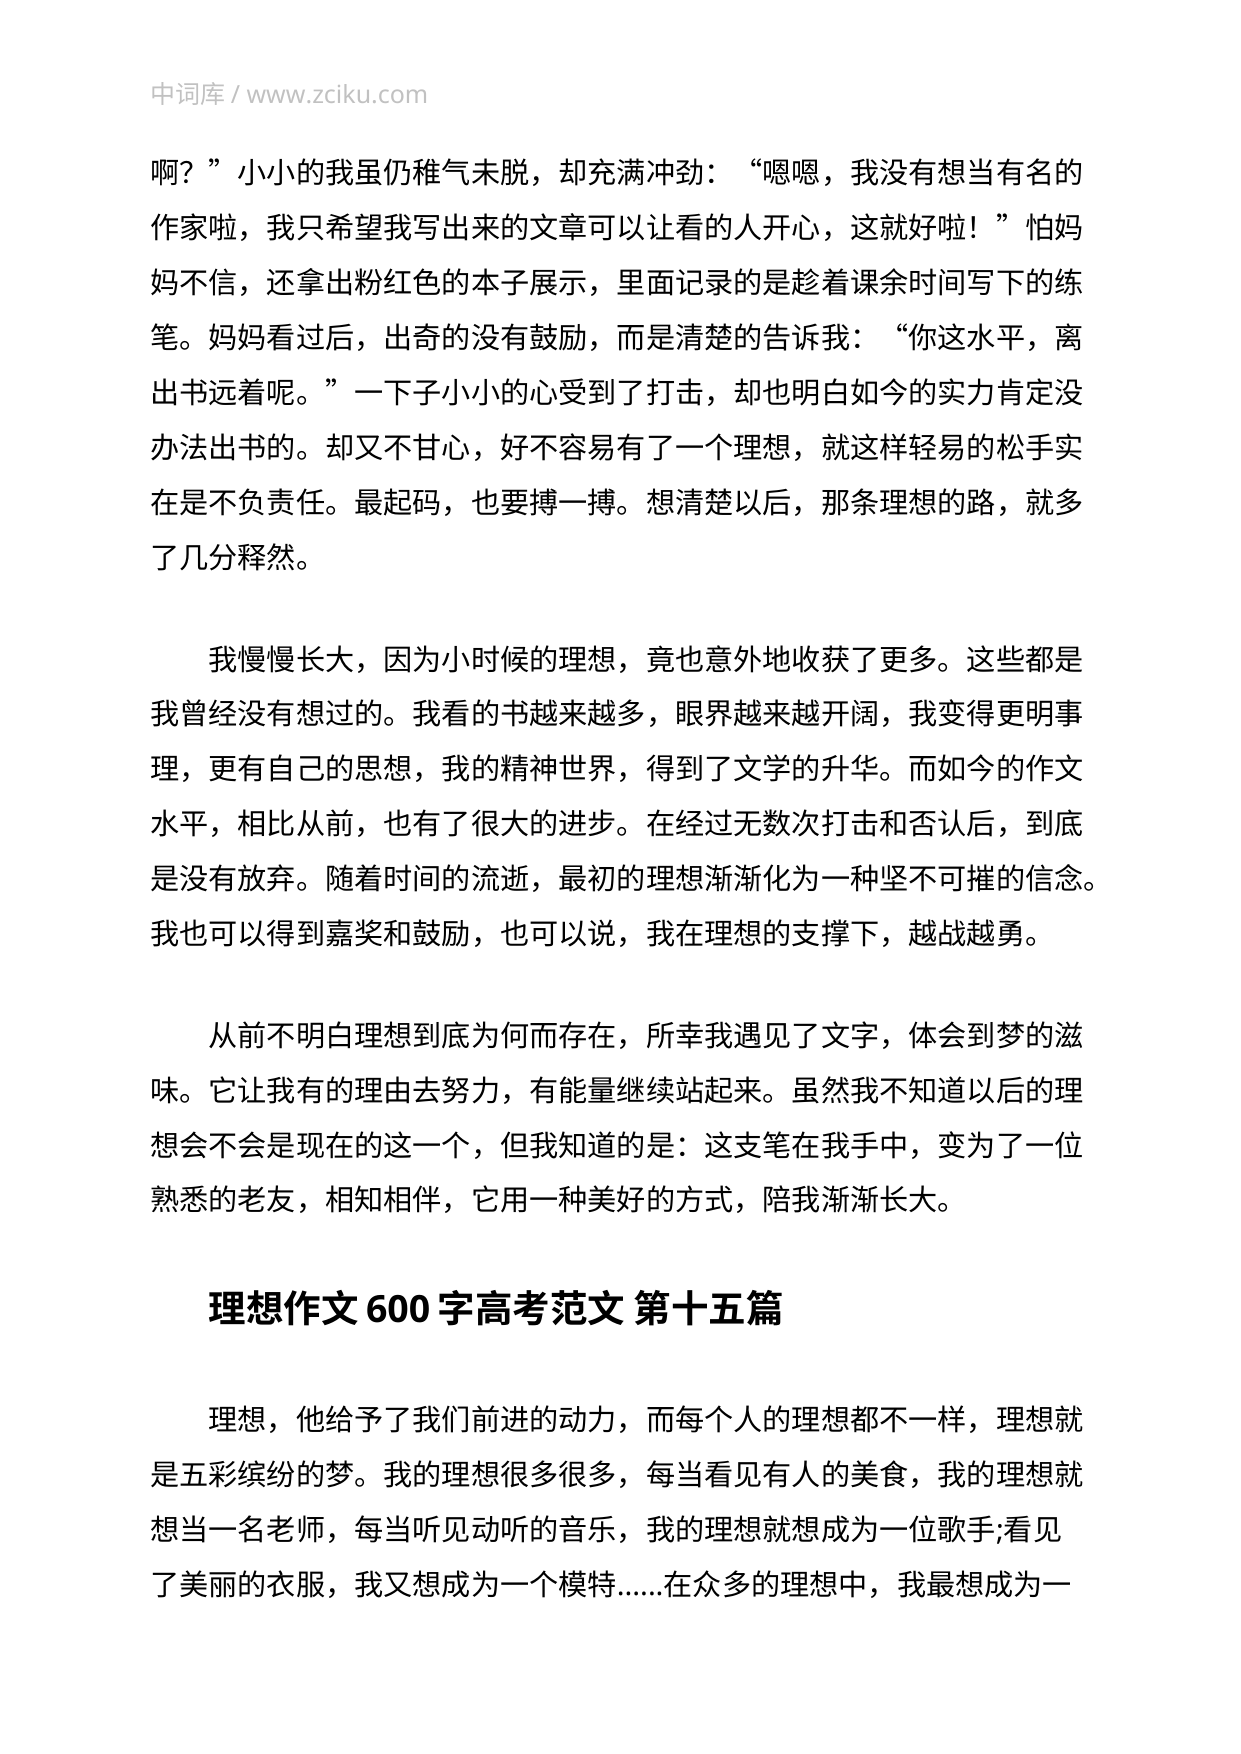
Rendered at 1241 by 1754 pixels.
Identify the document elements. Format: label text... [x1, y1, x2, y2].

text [150, 150, 1090, 577]
text 我慢慢长大，因为小时候的理想，竟也意外地收获了更多。这些都是我曾经没有想过的。我看的书越来越多，眼界越来越开阔，我变得更明事理，更有自己的思想，我的精神世界，得到了文学的升华。而如今的作文水平，相比从前，也有了很大的进步。在经过无数次打击和否认后，到底是没有放弃。随着时间的流逝，最初的理想渐渐化为一种坚不可摧的信念。我也可以得到嘉奖和鼓励，也可以说，我在理想的支撑下，越战越勇。 [150, 636, 1090, 953]
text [150, 1396, 1090, 1603]
text 从前不明白理想到底为何而存在，所幸我遇见了文字，体会到梦的滋味。它让我有的理由去努力，有能量继续站起来。虽然我不知道以后的理想会不会是现在的这一个，但我知道的是：这支笔在我手中，变为了一位熟悉的老友，相知相伴，它用一种美好的方式，陪我渐渐长大。 [150, 1012, 1090, 1219]
text 理想作文600字高考范文 第十五篇 [150, 1279, 1090, 1333]
